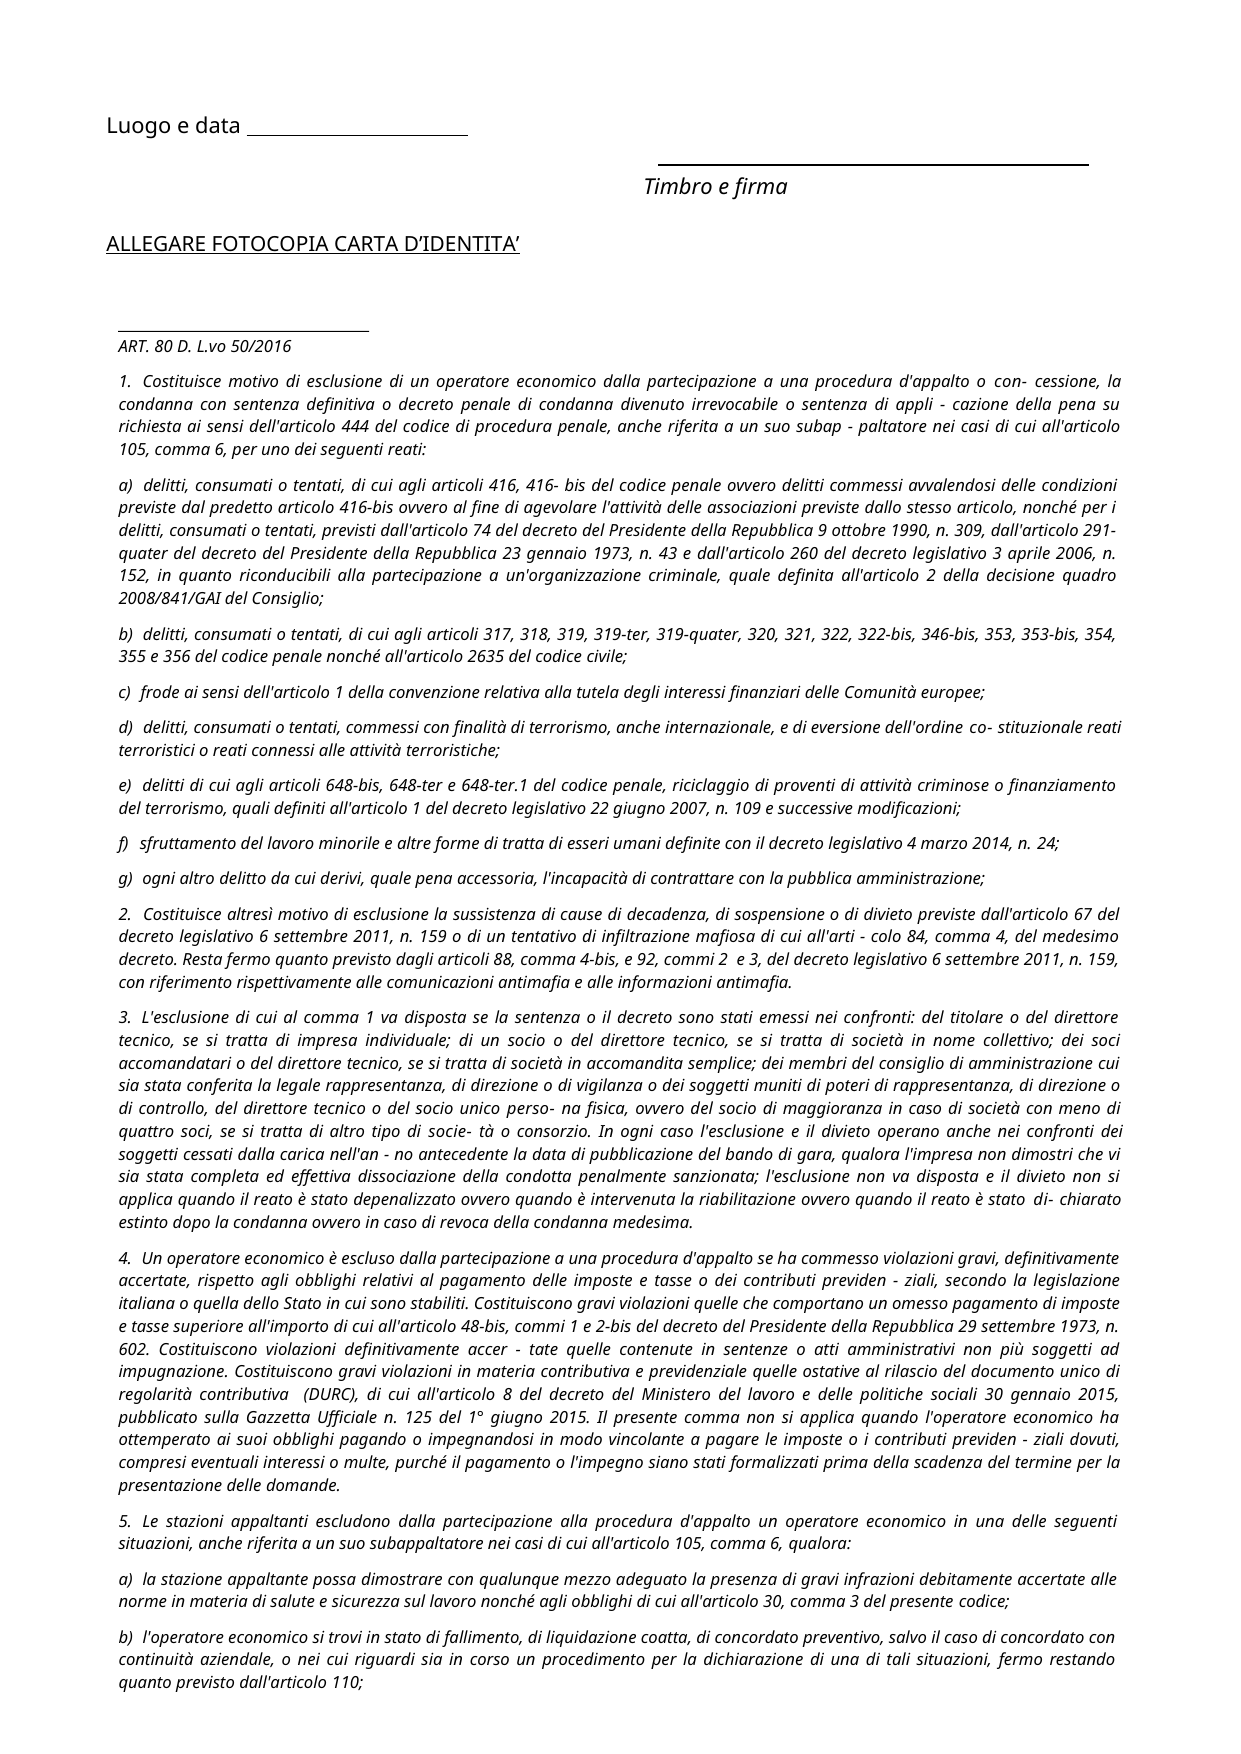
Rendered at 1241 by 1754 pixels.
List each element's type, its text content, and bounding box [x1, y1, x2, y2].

list l'operatore economico si trovi in stato di fallimento, di liquidazione coatta, di concordato preventivo, salvo il caso di concordato con continuità aziendale, o nei cui riguardi sia in corso un procedimento per la dichiarazione di una di tali situazioni, fermo restando quanto previsto dall'articolo 110; [118, 1625, 1120, 1693]
list Le stazioni appaltanti escludono dalla partecipazione alla procedura d'appalto un operatore economico in una delle seguenti situazioni, anche riferita a un suo subappaltatore nei casi di cui all'articolo 105, comma 6, qualora: [118, 1509, 1120, 1554]
list Un operatore economico è escluso dalla partecipazione a una procedura d'appalto se ha commesso violazioni gravi, definitivamente accertate, rispetto agli obblighi relativi al pagamento delle imposte e tasse o dei contributi previden - ziali, secondo la legislazione italiana o quella dello Stato in cui sono stabiliti. Costituiscono gravi violazioni quelle che comportano un omesso pagamento di imposte e tasse superiore all'importo di cui all'articolo 48-bis, commi 1 e 2-bis del decreto del Presidente della Repubblica 29 settembre 1973, n. 602. Costituiscono violazioni definitivamente accer - tate quelle contenute in sentenze o atti amministrativi non più soggetti ad impugnazione. Costituiscono gravi violazioni in materia contributiva e previdenziale quelle ostative al rilascio del documento unico di regolarità contributiva (DURC), di cui all'articolo 8 del decreto del Ministero del lavoro e delle politiche sociali 30 gennaio 2015, pubblicato sulla Gazzetta Ufficiale n. 125 del 1° giugno 2015. Il presente comma non si applica quando l'operatore economico ha ottemperato ai suoi obblighi pagando o impegnandosi in modo vincolante a pagare le imposte o i contributi previden - ziali dovuti, compresi eventuali interessi o multe, purché il pagamento o l'impegno siano stati formalizzati prima della scadenza del termine per la presentazione delle domande. [118, 1246, 1123, 1496]
list ogni altro delitto da cui derivi, quale pena accessoria, l'incapacità di contrattare con la pubblica amministrazione; [118, 867, 1134, 890]
list Costituisce motivo di esclusione di un operatore economico dalla partecipazione a una procedura d'appalto o con- cessione, la condanna con sentenza definitiva o decreto penale di condanna divenuto irrevocabile o sentenza di appli - cazione della pena su richiesta ai sensi dell'articolo 444 del codice di procedura penale, anche riferita a un suo subap - paltatore nei casi di cui all'articolo 105, comma 6, per uno dei seguenti reati: [118, 369, 1123, 460]
list Costituisce altresì motivo di esclusione la sussistenza di cause di decadenza, di sospensione o di divieto previste dall'articolo 67 del decreto legislativo 6 settembre 2011, n. 159 o di un tentativo di infiltrazione mafiosa di cui all'arti - colo 84, comma 4, del medesimo decreto. Resta fermo quanto previsto dagli articoli 88, comma 4-bis, e 92, commi 2 e 3, del decreto legislativo 6 settembre 2011, n. 159, con riferimento rispettivamente alle comunicazioni antimafia e alle informazioni antimafia. [118, 902, 1123, 993]
text ART. 80 D. L.vo 50/2016 [118, 334, 1134, 357]
title Luogo e data [106, 110, 1134, 140]
list la stazione appaltante possa dimostrare con qualunque mezzo adeguato la presenza di gravi infrazioni debitamente accertate alle norme in materia di salute e sicurezza sul lavoro nonché agli obblighi di cui all'articolo 30, comma 3 del presente codice; [118, 1567, 1120, 1613]
list delitti di cui agli articoli 648-bis, 648-ter e 648-ter.1 del codice penale, riciclaggio di proventi di attività criminose o finanziamento del terrorismo, quali definiti all'articolo 1 del decreto legislativo 22 giugno 2007, n. 109 e successive modificazioni; [118, 774, 1119, 819]
list frode ai sensi dell'articolo 1 della convenzione relativa alla tutela degli interessi finanziari delle Comunità europee; [118, 680, 1134, 703]
list delitti, consumati o tentati, commessi con finalità di terrorismo, anche internazionale, e di eversione dell'ordine co- stituzionale reati terroristici o reati connessi alle attività terroristiche; [118, 716, 1123, 761]
list L'esclusione di cui al comma 1 va disposta se la sentenza o il decreto sono stati emessi nei confronti: del titolare o del direttore tecnico, se si tratta di impresa individuale; di un socio o del direttore tecnico, se si tratta di società in nome collettivo; dei soci accomandatari o del direttore tecnico, se si tratta di società in accomandita semplice; dei membri del consiglio di amministrazione cui sia stata conferita la legale rappresentanza, di direzione o di vigilanza o dei soggetti muniti di poteri di rappresentanza, di direzione o di controllo, del direttore tecnico o del socio unico perso- na fisica, ovvero del socio di maggioranza in caso di società con meno di quattro soci, se si tratta di altro tipo di socie- tà o consorzio. In ogni caso l'esclusione e il divieto operano anche nei confronti dei soggetti cessati dalla carica nell'an - no antecedente la data di pubblicazione del bando di gara, qualora l'impresa non dimostri che vi sia stata completa ed effettiva dissociazione della condotta penalmente sanzionata; l'esclusione non va disposta e il divieto non si applica quando il reato è stato depenalizzato ovvero quando è intervenuta la riabilitazione ovvero quando il reato è stato di- chiarato estinto dopo la condanna ovvero in caso di revoca della condanna medesima. [118, 1006, 1123, 1233]
list delitti, consumati o tentati, di cui agli articoli 317, 318, 319, 319-ter, 319-quater, 320, 321, 322, 322-bis, 346-bis, 353, 353-bis, 354, 355 e 356 del codice penale nonché all'articolo 2635 del codice civile; [118, 622, 1119, 668]
list delitti, consumati o tentati, di cui agli articoli 416, 416- bis del codice penale ovvero delitti commessi avvalendosi delle condizioni previste dal predetto articolo 416-bis ovvero al fine di agevolare l'attività delle associazioni previste dallo stesso articolo, nonché per i delitti, consumati o tentati, previsti dall'articolo 74 del decreto del Presidente della Repubblica 9 ottobre 1990, n. 309, dall'articolo 291- quater del decreto del Presidente della Repubblica 23 gennaio 1973, n. 43 e dall'articolo 260 del decreto legislativo 3 aprile 2006, n. 152, in quanto riconducibili alla partecipazione a un'organizzazione criminale, quale definita all'articolo 2 della decisione quadro 2008/841/GAI del Consiglio; [118, 473, 1120, 609]
text Timbro e firma [643, 171, 1134, 200]
list sfruttamento del lavoro minorile e altre forme di tratta di esseri umani definite con il decreto legislativo 4 marzo 2014, n. 24; [118, 832, 1118, 854]
text ALLEGARE FOTOCOPIA CARTA D’IDENTITA’ [106, 229, 1134, 257]
